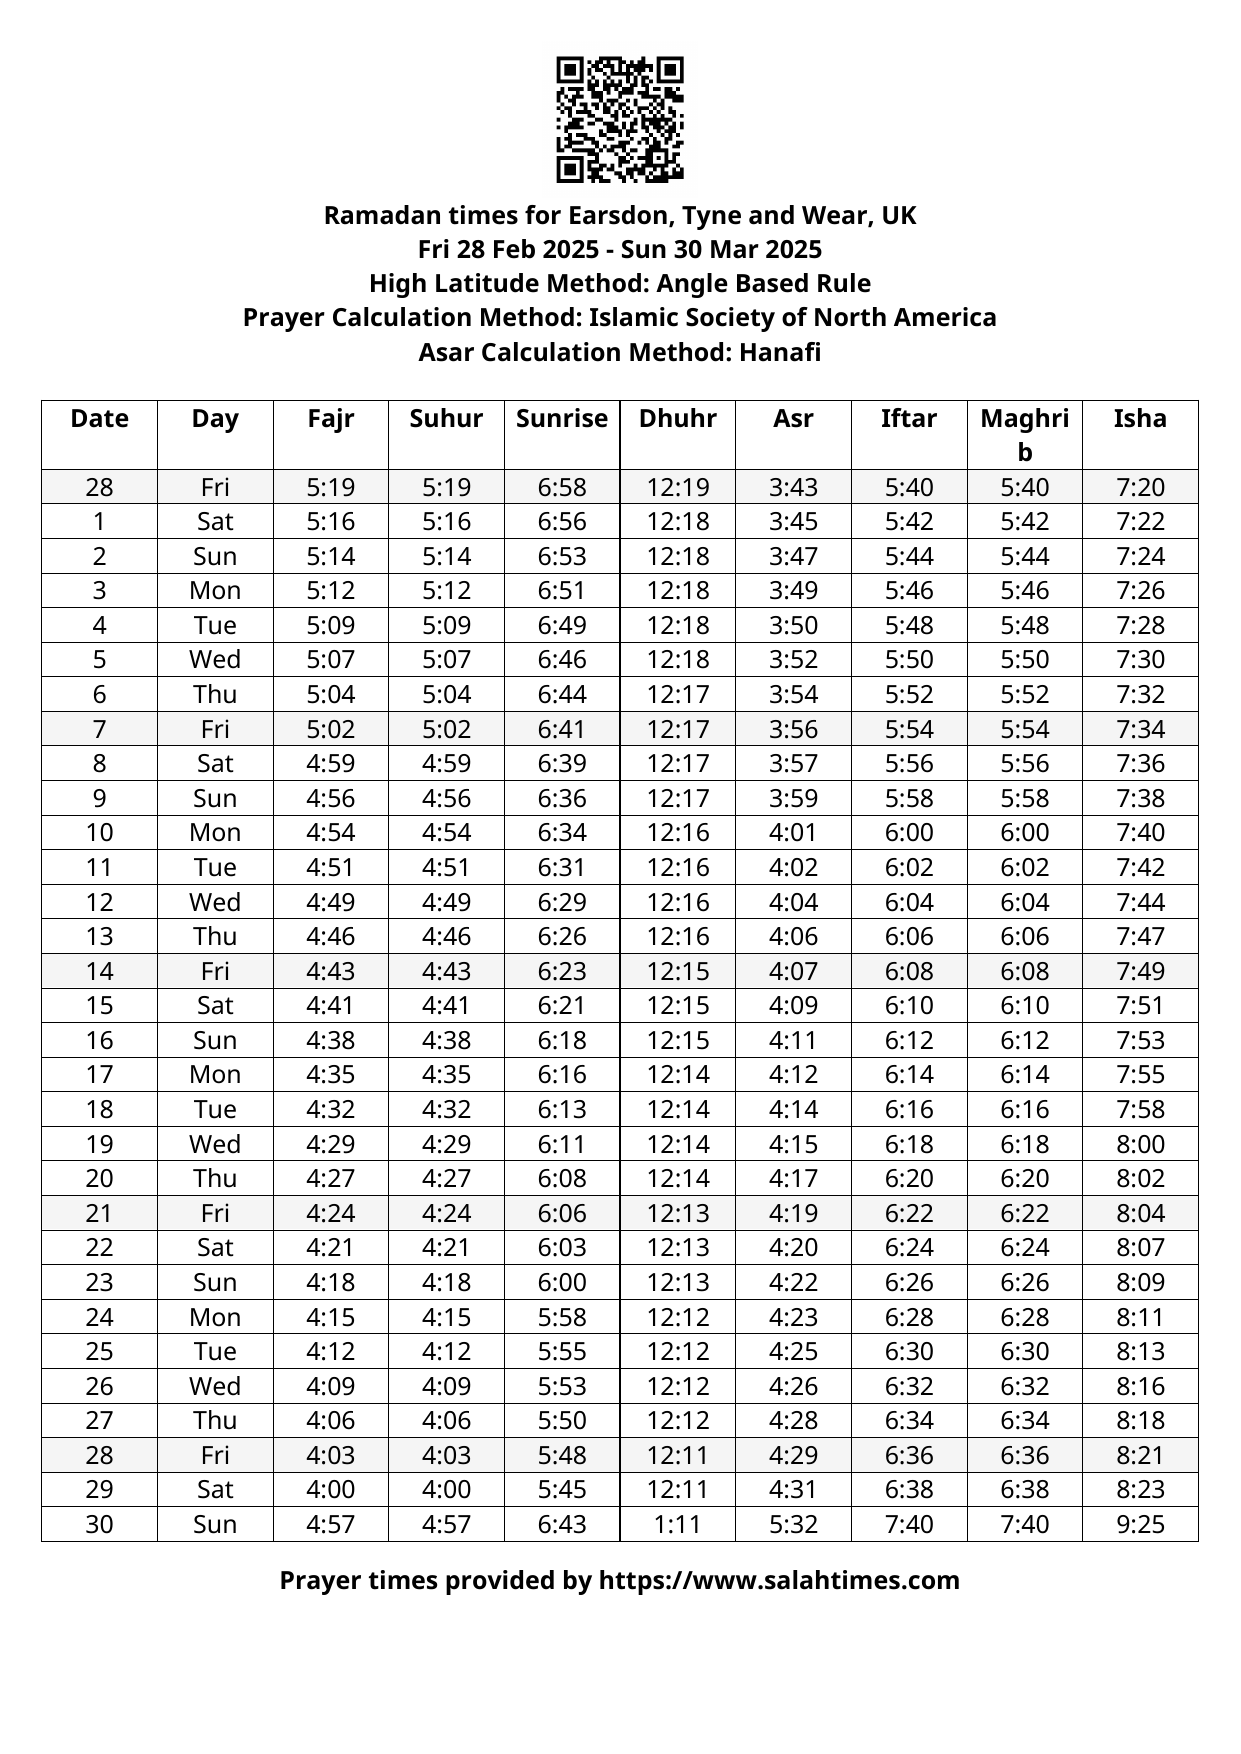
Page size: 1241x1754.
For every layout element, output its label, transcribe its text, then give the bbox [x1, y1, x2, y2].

table_cell 5:32 [736, 1507, 851, 1541]
table_cell 6:12 [852, 1023, 967, 1057]
table_cell 4:28 [736, 1404, 851, 1437]
table_cell 6:24 [852, 1231, 967, 1264]
table_cell Fri [158, 470, 273, 503]
table_cell 10 [42, 816, 157, 849]
text Fri 28 Feb 2025 - Sun 30 Mar 2025 [42, 232, 1198, 266]
table_cell 5 [42, 643, 157, 676]
table_cell Thu [158, 1161, 273, 1195]
table_cell 4:04 [736, 885, 851, 918]
table_header Dhuhr [621, 401, 735, 469]
table_cell 7:49 [1083, 954, 1198, 987]
table_cell 5:42 [968, 504, 1082, 538]
table_cell 5:54 [968, 712, 1082, 745]
table_cell 5:40 [968, 470, 1082, 503]
table_cell 7:58 [1083, 1092, 1198, 1126]
table_cell 12:18 [621, 504, 735, 538]
table_cell 12:14 [621, 1058, 735, 1091]
table_cell 4:11 [736, 1023, 851, 1057]
table_cell 3:47 [736, 539, 851, 572]
table_cell 6:26 [505, 919, 619, 953]
table_cell 6:18 [968, 1127, 1082, 1160]
table_cell 6:16 [852, 1092, 967, 1126]
table_cell 17 [42, 1058, 157, 1091]
table_cell Tue [158, 850, 273, 884]
table_cell 6:06 [852, 919, 967, 953]
table_cell Thu [158, 677, 273, 711]
table_cell 5:02 [389, 712, 504, 745]
table_cell 6:03 [505, 1231, 619, 1264]
table_cell 8:18 [1083, 1404, 1198, 1437]
table_cell 7:40 [1083, 816, 1198, 849]
table_cell 6:36 [505, 781, 619, 814]
table_cell Wed [158, 1127, 273, 1160]
table_cell 6:51 [505, 574, 619, 607]
table_cell 6:02 [852, 850, 967, 884]
table_cell 5:12 [389, 574, 504, 607]
table_cell 7:53 [1083, 1023, 1198, 1057]
table_cell 6:36 [852, 1438, 967, 1472]
table_cell 18 [42, 1092, 157, 1126]
table_cell Sun [158, 1023, 273, 1057]
table_cell 5:09 [274, 608, 388, 642]
table_cell 8:13 [1083, 1334, 1198, 1368]
table_cell 9 [42, 781, 157, 814]
table_cell 4:49 [274, 885, 388, 918]
table_header Fajr [274, 401, 388, 469]
table_cell 6:23 [505, 954, 619, 987]
table_cell 4:51 [389, 850, 504, 884]
table_cell 4:24 [274, 1196, 388, 1229]
text Asar Calculation Method: Hanafi [42, 334, 1198, 368]
table_cell 6:04 [968, 885, 1082, 918]
table_cell 4:06 [274, 1404, 388, 1437]
table_cell 5:45 [505, 1473, 619, 1506]
table_cell 7:51 [1083, 989, 1198, 1022]
table_cell 5:44 [968, 539, 1082, 572]
table_cell 7 [42, 712, 157, 745]
table_cell 7:47 [1083, 919, 1198, 953]
text Prayer Calculation Method: Islamic Society of North America [42, 300, 1198, 334]
table_cell 7:20 [1083, 470, 1198, 503]
table_cell 4:01 [736, 816, 851, 849]
table_cell 6:20 [852, 1161, 967, 1195]
table_cell Mon [158, 1300, 273, 1333]
table_cell Sun [158, 781, 273, 814]
table_cell 4 [42, 608, 157, 642]
table_cell 12:14 [621, 1092, 735, 1126]
table_cell 5:40 [852, 470, 967, 503]
table_cell 7:24 [1083, 539, 1198, 572]
table_cell 4:56 [389, 781, 504, 814]
table_cell 28 [42, 470, 157, 503]
table_cell 6:10 [852, 989, 967, 1022]
table_cell Sat [158, 1231, 273, 1264]
table_cell 6:04 [852, 885, 967, 918]
table_cell 4:25 [736, 1334, 851, 1368]
table_cell 6:44 [505, 677, 619, 711]
table_cell Fri [158, 1196, 273, 1229]
table_cell 7:28 [1083, 608, 1198, 642]
text High Latitude Method: Angle Based Rule [42, 266, 1198, 300]
table_header Date [42, 401, 157, 469]
table_cell 14 [42, 954, 157, 987]
table_cell 3:49 [736, 574, 851, 607]
table_cell Mon [158, 816, 273, 849]
table_cell 3:52 [736, 643, 851, 676]
table_cell 6:36 [968, 1438, 1082, 1472]
table_cell 5:55 [505, 1334, 619, 1368]
table_cell 1:11 [621, 1507, 735, 1541]
table_cell 4:14 [736, 1092, 851, 1126]
table_cell Sun [158, 1507, 273, 1541]
table_cell 12:11 [621, 1473, 735, 1506]
table_cell 5:16 [389, 504, 504, 538]
table_cell 5:04 [389, 677, 504, 711]
table_cell 4:43 [274, 954, 388, 987]
table_cell 4:12 [389, 1334, 504, 1368]
table_cell 6:39 [505, 746, 619, 780]
table_cell 5:12 [274, 574, 388, 607]
table_cell 5:46 [968, 574, 1082, 607]
table_cell 24 [42, 1300, 157, 1333]
table_cell 4:02 [736, 850, 851, 884]
table_cell 3:57 [736, 746, 851, 780]
table_cell 7:34 [1083, 712, 1198, 745]
table_cell 4:57 [389, 1507, 504, 1541]
table_cell 5:14 [389, 539, 504, 572]
table_cell 11 [42, 850, 157, 884]
table_cell 12 [42, 885, 157, 918]
table_cell 4:22 [736, 1265, 851, 1299]
table_cell 6:49 [505, 608, 619, 642]
table_cell 12:15 [621, 989, 735, 1022]
table_cell 5:48 [505, 1438, 619, 1472]
table_cell 8:09 [1083, 1265, 1198, 1299]
table_cell 8 [42, 746, 157, 780]
table_cell 4:18 [274, 1265, 388, 1299]
text Ramadan times for Earsdon, Tyne and Wear, UK [42, 198, 1198, 232]
table_header Sunrise [505, 401, 619, 469]
table_cell 12:18 [621, 608, 735, 642]
table_cell 5:56 [968, 746, 1082, 780]
table_cell 4:20 [736, 1231, 851, 1264]
table_cell 13 [42, 919, 157, 953]
table_cell 4:12 [736, 1058, 851, 1091]
table_cell 6:22 [968, 1196, 1082, 1229]
table_cell 6:38 [968, 1473, 1082, 1506]
table_cell 4:32 [274, 1092, 388, 1126]
table_cell 4:51 [274, 850, 388, 884]
table_cell 7:38 [1083, 781, 1198, 814]
table_cell 12:14 [621, 1161, 735, 1195]
table_cell 5:19 [274, 470, 388, 503]
table_cell 6:29 [505, 885, 619, 918]
table_cell 4:21 [274, 1231, 388, 1264]
table_cell Tue [158, 608, 273, 642]
table_cell 4:46 [389, 919, 504, 953]
table_cell 6:14 [852, 1058, 967, 1091]
table_cell 3:50 [736, 608, 851, 642]
table_cell 4:23 [736, 1300, 851, 1333]
table_cell 6:18 [505, 1023, 619, 1057]
table_cell Fri [158, 954, 273, 987]
table_cell 4:38 [389, 1023, 504, 1057]
table_cell 6:16 [968, 1092, 1082, 1126]
table_cell 27 [42, 1404, 157, 1437]
table_cell 6:58 [505, 470, 619, 503]
table_cell 12:17 [621, 781, 735, 814]
table_cell 12:13 [621, 1231, 735, 1264]
table_cell 5:50 [968, 643, 1082, 676]
table_cell 4:35 [389, 1058, 504, 1091]
table_cell 4:24 [389, 1196, 504, 1229]
table_cell 12:17 [621, 677, 735, 711]
table_cell 6:30 [968, 1334, 1082, 1368]
table_cell 5:19 [389, 470, 504, 503]
table_cell 7:40 [852, 1507, 967, 1541]
table_cell 4:00 [389, 1473, 504, 1506]
table_cell 4:29 [274, 1127, 388, 1160]
text Prayer times provided by https://www.salahtimes.com [42, 1563, 1198, 1597]
table_cell 4:29 [389, 1127, 504, 1160]
table_cell 6 [42, 677, 157, 711]
table_cell 7:40 [968, 1507, 1082, 1541]
table_cell 6:20 [968, 1161, 1082, 1195]
table_cell Tue [158, 1334, 273, 1368]
table_header Maghrib [968, 401, 1082, 469]
table_cell 12:18 [621, 643, 735, 676]
table_cell 5:53 [505, 1369, 619, 1402]
table_cell 8:21 [1083, 1438, 1198, 1472]
table_cell 4:49 [389, 885, 504, 918]
table_cell 5:52 [852, 677, 967, 711]
table_cell 12:12 [621, 1369, 735, 1402]
table_cell 2 [42, 539, 157, 572]
table_cell 29 [42, 1473, 157, 1506]
table_cell 5:42 [852, 504, 967, 538]
table_cell 8:00 [1083, 1127, 1198, 1160]
table_cell 4:29 [736, 1438, 851, 1472]
table_cell 6:06 [968, 919, 1082, 953]
table_cell 6:31 [505, 850, 619, 884]
table_cell 5:02 [274, 712, 388, 745]
table_cell 4:31 [736, 1473, 851, 1506]
table_cell 6:21 [505, 989, 619, 1022]
table_cell 5:46 [852, 574, 967, 607]
table_cell Wed [158, 643, 273, 676]
table_cell 4:32 [389, 1092, 504, 1126]
table_cell 9:25 [1083, 1507, 1198, 1541]
table_cell 7:36 [1083, 746, 1198, 780]
table_cell 4:09 [274, 1369, 388, 1402]
table_cell 4:54 [389, 816, 504, 849]
table_header Day [158, 401, 273, 469]
table_cell 12:19 [621, 470, 735, 503]
table_cell 4:35 [274, 1058, 388, 1091]
table_cell 6:43 [505, 1507, 619, 1541]
table_cell Wed [158, 1369, 273, 1402]
table_cell 4:03 [389, 1438, 504, 1472]
table_cell 4:57 [274, 1507, 388, 1541]
table_cell 4:27 [274, 1161, 388, 1195]
table_cell 5:48 [852, 608, 967, 642]
table_cell Wed [158, 885, 273, 918]
table_cell 4:17 [736, 1161, 851, 1195]
table_cell 5:16 [274, 504, 388, 538]
table_cell 5:52 [968, 677, 1082, 711]
table_cell 19 [42, 1127, 157, 1160]
table_cell 5:04 [274, 677, 388, 711]
table_cell 5:07 [274, 643, 388, 676]
table_cell 15 [42, 989, 157, 1022]
table_cell 12:16 [621, 816, 735, 849]
table_cell 8:11 [1083, 1300, 1198, 1333]
table_cell Sat [158, 989, 273, 1022]
table_cell 4:06 [389, 1404, 504, 1437]
table_cell 12:12 [621, 1404, 735, 1437]
table_cell 12:16 [621, 885, 735, 918]
table_cell Mon [158, 1058, 273, 1091]
table_cell 12:18 [621, 574, 735, 607]
table_cell 16 [42, 1023, 157, 1057]
table_cell 12:13 [621, 1196, 735, 1229]
table_cell 6:24 [968, 1231, 1082, 1264]
table_cell 12:16 [621, 919, 735, 953]
table_cell 12:15 [621, 954, 735, 987]
table_cell 4:41 [274, 989, 388, 1022]
table_cell 8:02 [1083, 1161, 1198, 1195]
table_cell 6:41 [505, 712, 619, 745]
table_cell 6:08 [852, 954, 967, 987]
table_cell 6:13 [505, 1092, 619, 1126]
table_cell 6:14 [968, 1058, 1082, 1091]
table_cell 5:09 [389, 608, 504, 642]
table_cell Sat [158, 746, 273, 780]
table_cell 5:50 [505, 1404, 619, 1437]
table_cell 5:54 [852, 712, 967, 745]
table_cell 28 [42, 1438, 157, 1472]
table_cell 6:22 [852, 1196, 967, 1229]
table_header Iftar [852, 401, 967, 469]
table_cell 8:16 [1083, 1369, 1198, 1402]
table_cell Sat [158, 504, 273, 538]
table_cell 4:38 [274, 1023, 388, 1057]
table_cell 6:56 [505, 504, 619, 538]
table_cell 3:56 [736, 712, 851, 745]
table_cell 5:58 [505, 1300, 619, 1333]
table_header Asr [736, 401, 851, 469]
table_cell 4:54 [274, 816, 388, 849]
table_cell 4:00 [274, 1473, 388, 1506]
table_cell 20 [42, 1161, 157, 1195]
table_cell 23 [42, 1265, 157, 1299]
table_cell 7:42 [1083, 850, 1198, 884]
table_cell 6:46 [505, 643, 619, 676]
table_cell 6:38 [852, 1473, 967, 1506]
table_cell Sun [158, 539, 273, 572]
table_cell 4:18 [389, 1265, 504, 1299]
picture [542, 41, 699, 198]
table_cell 6:34 [505, 816, 619, 849]
table_cell 4:59 [389, 746, 504, 780]
table_cell 3:54 [736, 677, 851, 711]
table_cell 12:15 [621, 1023, 735, 1057]
table_cell 6:26 [852, 1265, 967, 1299]
table_cell 21 [42, 1196, 157, 1229]
table_cell 4:41 [389, 989, 504, 1022]
table_cell 25 [42, 1334, 157, 1368]
table_cell 6:18 [852, 1127, 967, 1160]
table_cell Sun [158, 1265, 273, 1299]
table_cell 4:15 [736, 1127, 851, 1160]
table_cell 6:08 [505, 1161, 619, 1195]
table_cell 6:32 [852, 1369, 967, 1402]
table_cell 5:50 [852, 643, 967, 676]
table_cell Fri [158, 712, 273, 745]
table_cell 22 [42, 1231, 157, 1264]
table_cell 7:32 [1083, 677, 1198, 711]
table_cell Thu [158, 1404, 273, 1437]
table_cell 7:44 [1083, 885, 1198, 918]
table_cell 4:21 [389, 1231, 504, 1264]
table_cell 6:53 [505, 539, 619, 572]
table_cell 4:12 [274, 1334, 388, 1368]
table_cell 12:12 [621, 1300, 735, 1333]
table_cell Thu [158, 919, 273, 953]
table_cell 5:48 [968, 608, 1082, 642]
table_cell 5:56 [852, 746, 967, 780]
table_cell 12:16 [621, 850, 735, 884]
table_header Suhur [389, 401, 504, 469]
table_cell 4:15 [274, 1300, 388, 1333]
table_cell 4:07 [736, 954, 851, 987]
table_cell 8:04 [1083, 1196, 1198, 1229]
table_cell 6:28 [852, 1300, 967, 1333]
table_cell 8:07 [1083, 1231, 1198, 1264]
table_cell 4:06 [736, 919, 851, 953]
table_cell 6:11 [505, 1127, 619, 1160]
table_cell 12:12 [621, 1334, 735, 1368]
table_cell 4:27 [389, 1161, 504, 1195]
table_cell 4:43 [389, 954, 504, 987]
table_cell 6:00 [852, 816, 967, 849]
table_cell 30 [42, 1507, 157, 1541]
table_cell 12:11 [621, 1438, 735, 1472]
table_cell 4:59 [274, 746, 388, 780]
table_cell Sat [158, 1473, 273, 1506]
table_cell 6:02 [968, 850, 1082, 884]
table_cell 12:14 [621, 1127, 735, 1160]
table_cell 3:43 [736, 470, 851, 503]
table_cell 7:55 [1083, 1058, 1198, 1091]
table_cell 4:26 [736, 1369, 851, 1402]
table_cell 6:32 [968, 1369, 1082, 1402]
table_cell 5:58 [968, 781, 1082, 814]
table_cell 6:26 [968, 1265, 1082, 1299]
table_cell 4:46 [274, 919, 388, 953]
table_cell 7:30 [1083, 643, 1198, 676]
table_cell 4:09 [389, 1369, 504, 1402]
table_cell 8:23 [1083, 1473, 1198, 1506]
table_cell 4:03 [274, 1438, 388, 1472]
table_cell 5:07 [389, 643, 504, 676]
table_cell 6:34 [852, 1404, 967, 1437]
table_cell 6:30 [852, 1334, 967, 1368]
table_cell Mon [158, 574, 273, 607]
table_cell 6:12 [968, 1023, 1082, 1057]
table_cell 6:28 [968, 1300, 1082, 1333]
table_cell 3:59 [736, 781, 851, 814]
table_cell 26 [42, 1369, 157, 1402]
table_cell 4:15 [389, 1300, 504, 1333]
table_cell 7:26 [1083, 574, 1198, 607]
table_cell 3 [42, 574, 157, 607]
table_cell 1 [42, 504, 157, 538]
table_cell 7:22 [1083, 504, 1198, 538]
table_cell 6:00 [505, 1265, 619, 1299]
table_cell 6:08 [968, 954, 1082, 987]
table_cell Fri [158, 1438, 273, 1472]
table_cell 4:09 [736, 989, 851, 1022]
table_cell Tue [158, 1092, 273, 1126]
table_cell 6:00 [968, 816, 1082, 849]
table_cell 4:56 [274, 781, 388, 814]
table_cell 6:10 [968, 989, 1082, 1022]
table_cell 6:34 [968, 1404, 1082, 1437]
table_cell 4:19 [736, 1196, 851, 1229]
table_cell 6:06 [505, 1196, 619, 1229]
table_cell 12:18 [621, 539, 735, 572]
table_header Isha [1083, 401, 1198, 469]
table_cell 12:13 [621, 1265, 735, 1299]
table_cell 12:17 [621, 712, 735, 745]
table_cell 6:16 [505, 1058, 619, 1091]
table_cell 5:44 [852, 539, 967, 572]
table_cell 5:14 [274, 539, 388, 572]
table_cell 12:17 [621, 746, 735, 780]
table_cell 5:58 [852, 781, 967, 814]
table_cell 3:45 [736, 504, 851, 538]
